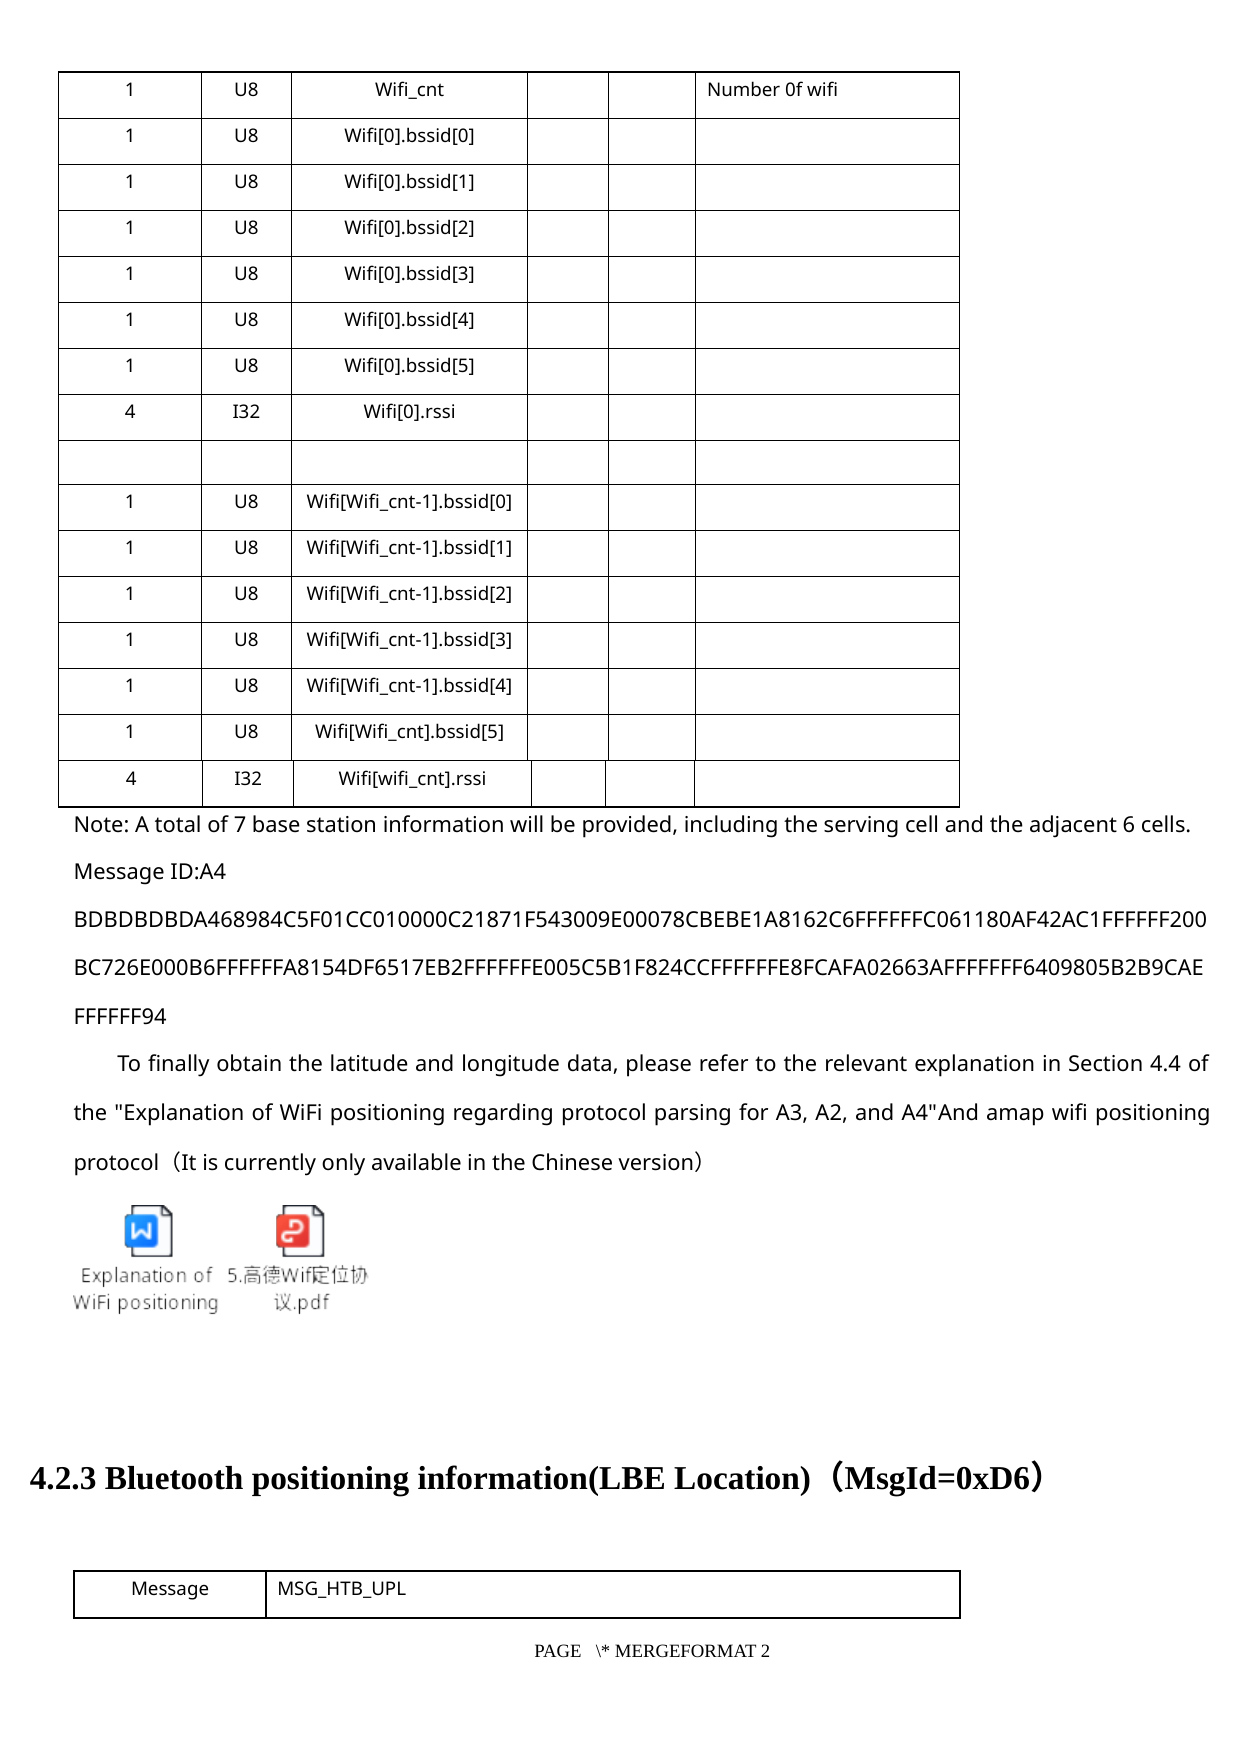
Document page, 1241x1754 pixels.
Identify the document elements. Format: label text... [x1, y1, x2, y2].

table_cell [528, 485, 608, 530]
table_cell 1 [59, 349, 201, 394]
table_cell [696, 531, 959, 576]
table_cell Wifi[Wifi_cnt-1].bssid[3] [292, 623, 527, 668]
table_cell [696, 577, 959, 622]
table_cell [609, 577, 695, 622]
table_cell [609, 715, 695, 760]
subtitle 4.2.3 Bluetooth positioning information(LBE Location)（MsgId=0xD6） [29, 1442, 1211, 1507]
table_cell [528, 715, 608, 760]
table_cell [528, 623, 608, 668]
table_cell [696, 165, 959, 209]
table_cell U8 [202, 119, 291, 163]
text Note: A total of 7 base station information will be provided, including the serving cell and the adjacent 6 cells. [29, 807, 1211, 840]
table_cell [528, 669, 608, 714]
table_cell [528, 257, 608, 302]
table_cell Number 0f wifi [696, 73, 959, 117]
table_cell [609, 395, 695, 440]
table_cell Wifi[0].bssid[3] [292, 257, 527, 302]
table_cell Wifi[Wifi_cnt-1].bssid[1] [292, 531, 527, 576]
table_cell [695, 761, 959, 806]
table_cell U8 [202, 211, 291, 256]
table_cell [696, 349, 959, 394]
table_cell I32 [203, 761, 293, 806]
table_cell 1 [59, 485, 201, 530]
table_cell [528, 119, 608, 163]
text To finally obtain the latitude and longitude data, please refer to the relevant explanation in Section 4.4 of the "Explanation of WiFi positioning regarding protocol parsing for A3, A2, and A4"And amap wifi positioning protocol（It is currently only available in the Chinese version） [73, 1047, 1211, 1177]
table_cell Wifi[0].bssid[4] [292, 303, 527, 348]
table_cell U8 [202, 485, 291, 530]
table_cell 1 [59, 119, 201, 163]
table_cell [696, 441, 959, 484]
table_cell [528, 577, 608, 622]
table_cell I32 [202, 395, 291, 440]
table_cell [528, 73, 608, 117]
table_cell [532, 761, 605, 806]
table_cell Wifi[0].bssid[2] [292, 211, 527, 256]
table_cell Wifi_cnt [292, 73, 527, 117]
table_cell [528, 349, 608, 394]
table_cell [528, 303, 608, 348]
table_cell 1 [59, 73, 201, 117]
table_cell [696, 623, 959, 668]
table_cell [528, 395, 608, 440]
table_cell [696, 715, 959, 760]
table_cell U8 [202, 257, 291, 302]
table_header Message [75, 1572, 265, 1617]
text Message ID:A4 [29, 855, 1211, 887]
table_cell U8 [202, 715, 291, 760]
table_cell Wifi[Wifi_cnt-1].bssid[0] [292, 485, 527, 530]
table_cell [609, 211, 695, 256]
table_cell [609, 349, 695, 394]
table_cell 4 [59, 761, 202, 806]
table_cell Wifi[Wifi_cnt].bssid[5] [292, 715, 527, 760]
table_cell U8 [202, 73, 291, 117]
table_cell 1 [59, 715, 201, 760]
table_cell 1 [59, 303, 201, 348]
table_cell Wifi[Wifi_cnt-1].bssid[4] [292, 669, 527, 714]
table_cell U8 [202, 349, 291, 394]
table_cell U8 [202, 531, 291, 576]
text BDBDBDBDA468984C5F01CC010000C21871F543009E00078CBEBE1A8162C6FFFFFFC061180AF42AC1FFFFFF200BC726E000B6FFFFFFA8154DF6517EB2FFFFFFE005C5B1F824CCFFFFFFE8FCAFA02663AFFFFFFF6409805B2B9CAEFFFFFF94 [73, 902, 1211, 1032]
table_cell U8 [202, 303, 291, 348]
table_cell [528, 165, 608, 209]
table_cell Wifi[0].rssi [292, 395, 527, 440]
table_header MSG_HTB_UPL [267, 1572, 959, 1617]
table_cell [609, 441, 695, 484]
table_cell Wifi[0].bssid[0] [292, 119, 527, 163]
table_cell [202, 441, 291, 484]
table_cell [696, 395, 959, 440]
table_cell [696, 669, 959, 714]
table_cell U8 [202, 165, 291, 209]
table_cell [696, 257, 959, 302]
table_cell U8 [202, 577, 291, 622]
table_cell 4 [59, 395, 201, 440]
table_cell 1 [59, 211, 201, 256]
table_cell 1 [59, 257, 201, 302]
table_cell 1 [59, 623, 201, 668]
table_cell [609, 257, 695, 302]
table_cell [609, 623, 695, 668]
table_cell Wifi[0].bssid[1] [292, 165, 527, 209]
table_cell [696, 485, 959, 530]
table_cell 1 [59, 165, 201, 209]
table_cell Wifi[0].bssid[5] [292, 349, 527, 394]
table_cell [696, 211, 959, 256]
table_cell [606, 761, 694, 806]
table_cell [696, 119, 959, 163]
table_cell 1 [59, 577, 201, 622]
table_cell Wifi[wifi_cnt].rssi [294, 761, 531, 806]
table_cell [609, 669, 695, 714]
table_cell [609, 165, 695, 209]
table_cell [609, 303, 695, 348]
table_cell U8 [202, 669, 291, 714]
table_cell [528, 441, 608, 484]
table_cell 1 [59, 669, 201, 714]
table_cell [292, 441, 527, 484]
table_cell U8 [202, 623, 291, 668]
table_cell [59, 441, 201, 484]
table_cell [528, 211, 608, 256]
table_cell [696, 303, 959, 348]
table_cell [609, 73, 695, 117]
table_cell [609, 485, 695, 530]
table_cell [609, 119, 695, 163]
table_cell 1 [59, 531, 201, 576]
table_cell [609, 531, 695, 576]
table_cell Wifi[Wifi_cnt-1].bssid[2] [292, 577, 527, 622]
table_cell [528, 531, 608, 576]
